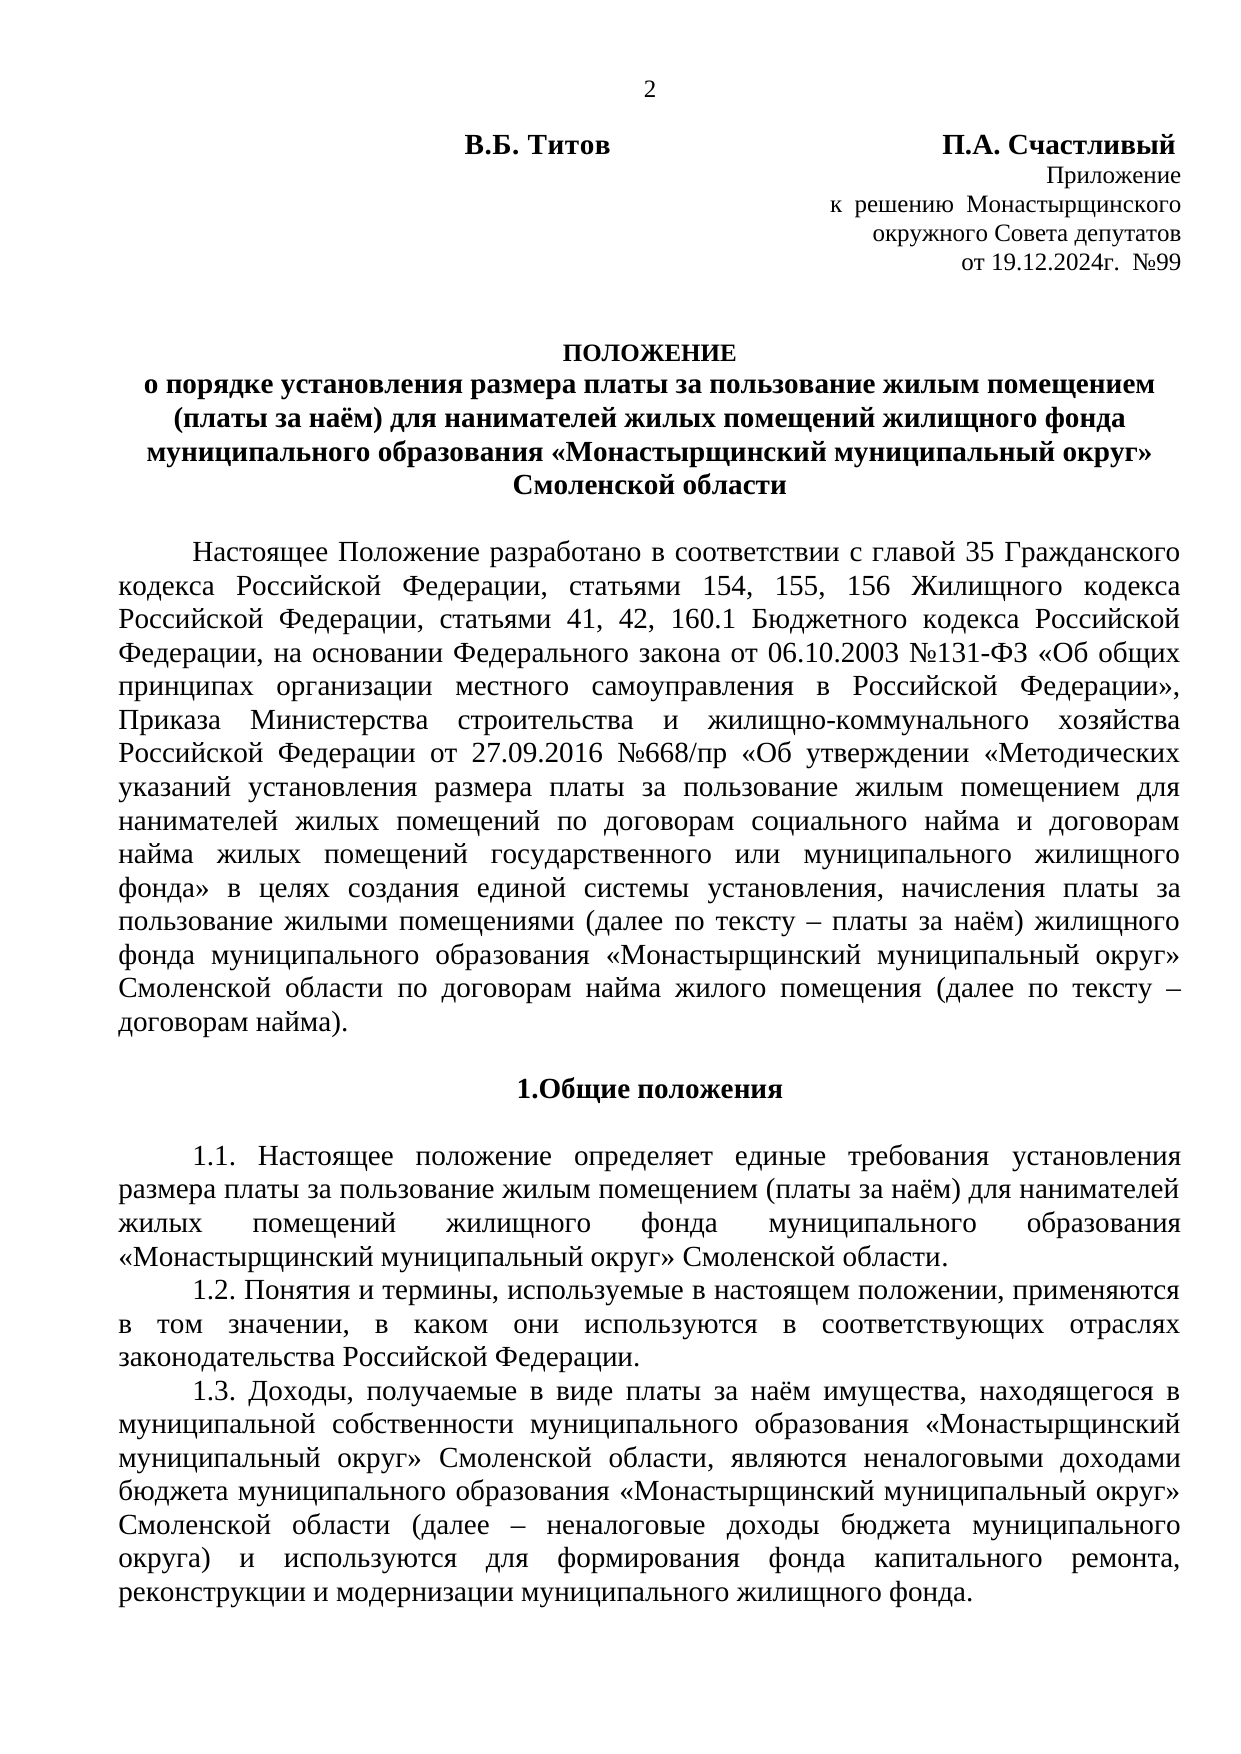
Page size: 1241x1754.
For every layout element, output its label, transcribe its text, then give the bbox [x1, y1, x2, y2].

text к решению Монастырщинского окружного Совета депутатов [709, 189, 1181, 247]
text от 19.12.2024г. №99 [709, 247, 1181, 276]
text ПОЛОЖЕНИЕ [118, 338, 1181, 367]
text 1.3. Доходы, получаемые в виде платы за наём имущества, находящегося в муниципальной собственности муниципального образования «Монастырщинский муниципальный округ» Смоленской области, являются неналоговыми доходами бюджета муниципального образования «Монастырщинский муниципальный округ» Смоленской области (далее – неналоговые доходы бюджета муниципального округа) и используются для формирования фонда капитального ремонта, реконструкции и модернизации муниципального жилищного фонда. [118, 1373, 1181, 1608]
text Настоящее Положение разработано в соответствии с главой 35 Гражданского кодекса Российской Федерации, статьями 154, 155, 156 Жилищного кодекса Российской Федерации, статьями 41, 42, 160.1 Бюджетного кодекса Российской Федерации, на основании Федерального закона от 06.10.2003 №131-ФЗ «Об общих принципах организации местного самоуправления в Российской Федерации», Приказа Министерства строительства и жилищно-коммунального хозяйства Российской Федерации от 27.09.2016 №668/пр «Об утверждении «Методических указаний установления размера платы за пользование жилым помещением для нанимателей жилых помещений по договорам социального найма и договорам найма жилых помещений государственного или муниципального жилищного фонда» в целях создания единой системы установления, начисления платы за пользование жилыми помещениями (далее по тексту – платы за наём) жилищного фонда муниципального образования «Монастырщинский муниципальный округ» Смоленской области по договорам найма жилого помещения (далее по тексту – договорам найма). [118, 534, 1181, 1037]
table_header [663, 131, 1208, 161]
text о порядке установления размера платы за пользование жилым помещением (платы за наём) для нанимателей жилых помещений жилищного фонда муниципального образования «Монастырщинский муниципальный округ» Смоленской области [118, 367, 1181, 501]
text 1.1. Настоящее положение определяет единые требования установления размера платы за пользование жилым помещением (платы за наём) для нанимателей жилых помещений жилищного фонда муниципального образования «Монастырщинский муниципальный округ» Смоленской области. [118, 1138, 1181, 1272]
text Приложение [709, 161, 1181, 189]
text 1.2. Понятия и термины, используемые в настоящем положении, применяются в том значении, в каком они используются в соответствующих отраслях законодательства Российской Федерации. [118, 1272, 1181, 1373]
text 1.Общие положения [118, 1071, 1181, 1104]
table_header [118, 131, 663, 161]
